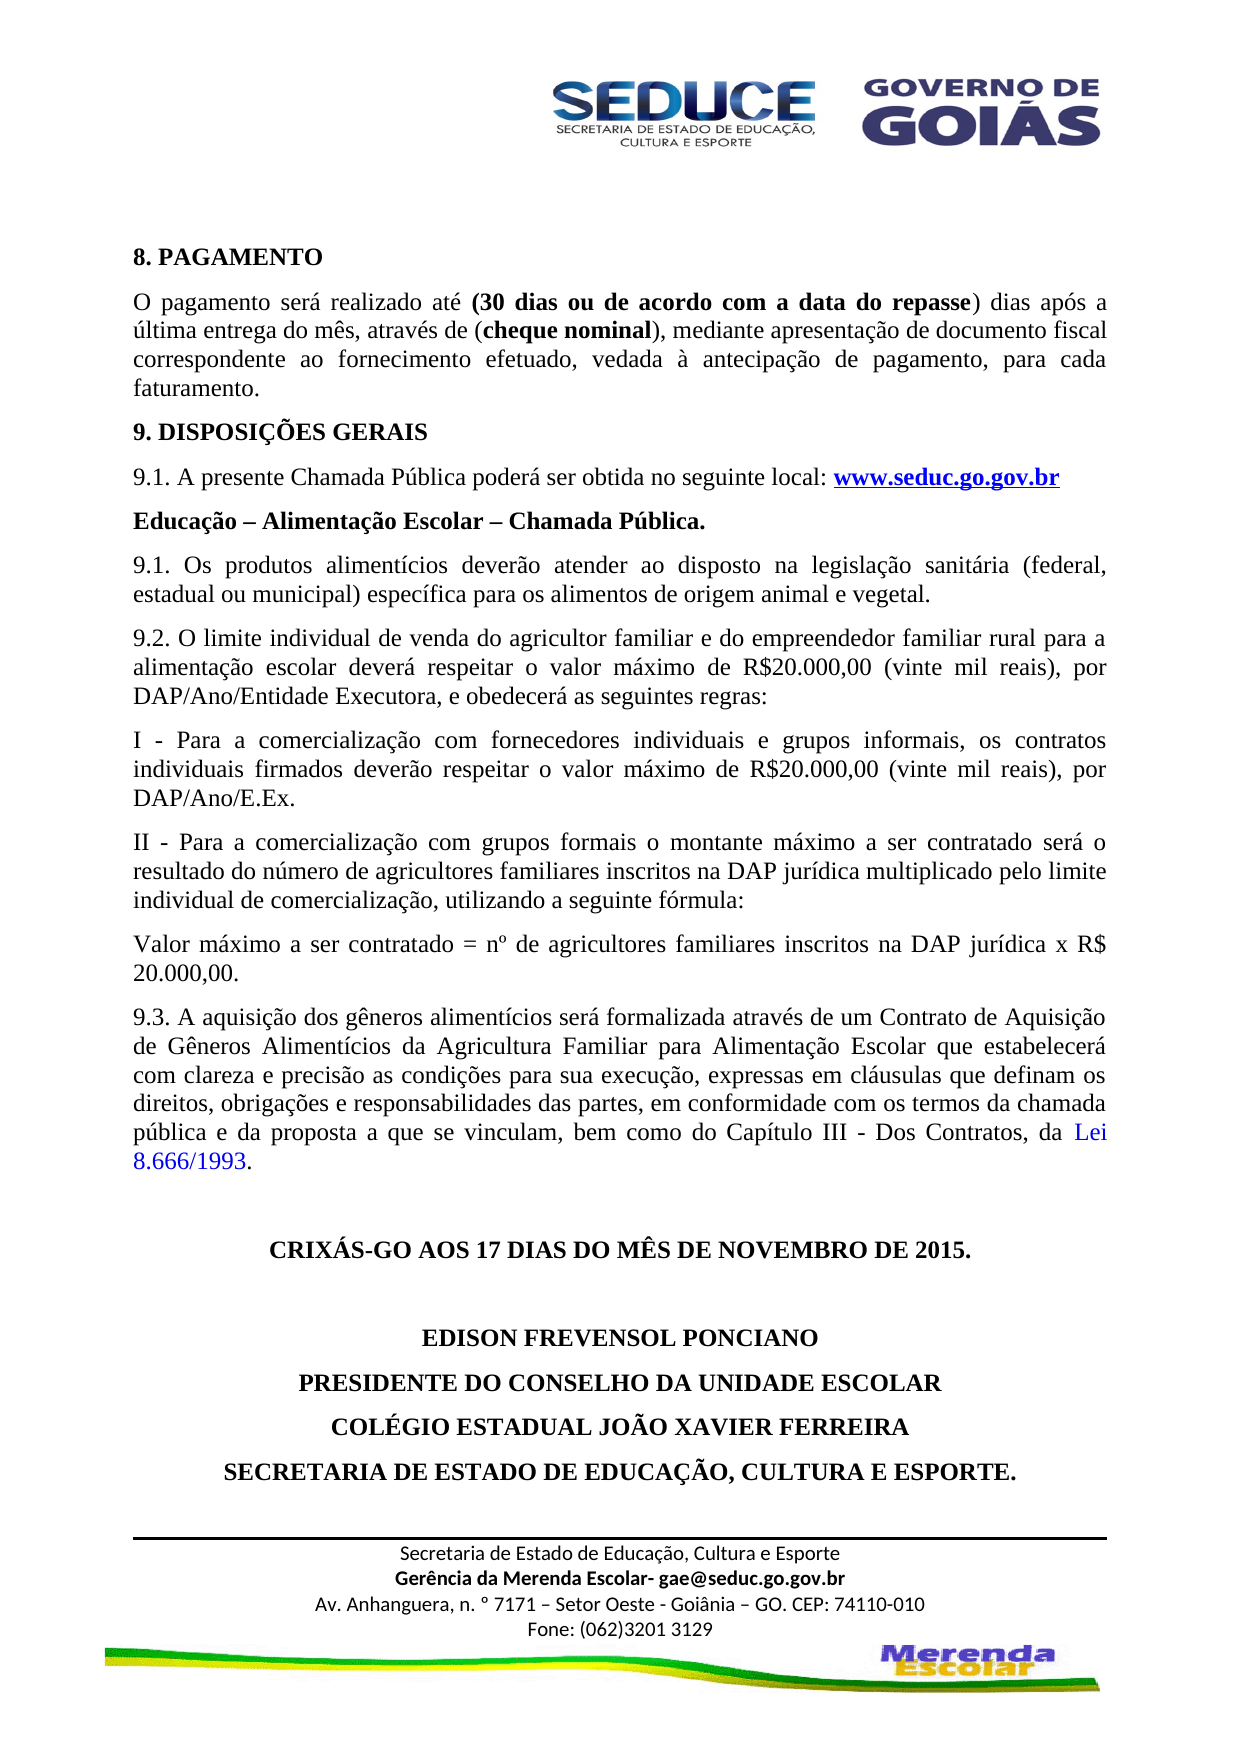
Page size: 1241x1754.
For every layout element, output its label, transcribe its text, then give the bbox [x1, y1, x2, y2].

text 8. PAGAMENTO [133, 242, 1107, 271]
text CRIXÁS-GO AOS 17 DIAS DO MÊS DE NOVEMBRO DE 2015. [133, 1235, 1107, 1263]
text Valor máximo a ser contratado = nº de agricultores familiares inscritos na DAP jurídica x R$ 20.000,00. [133, 929, 1107, 987]
text II - Para a comercialização com grupos formais o montante máximo a ser contratado será o resultado do número de agricultores familiares inscritos na DAP jurídica multiplicado pelo limite individual de comercialização, utilizando a seguinte fórmula: [133, 827, 1107, 913]
text EDISON FREVENSOL PONCIANO [133, 1323, 1107, 1352]
text SECRETARIA DE ESTADO DE EDUCAÇÃO, CULTURA E ESPORTE. [133, 1457, 1107, 1485]
text PRESIDENTE DO CONSELHO DA UNIDADE ESCOLAR [133, 1368, 1107, 1397]
text 9.2. O limite individual de venda do agricultor familiar e do empreendedor familiar rural para a alimentação escolar deverá respeitar o valor máximo de R$20.000,00 (vinte mil reais), por DAP/Ano/Entidade Executora, e obedecerá as seguintes regras: [133, 623, 1107, 710]
picture [552, 73, 1108, 154]
text I - Para a comercialização com fornecedores individuais e grupos informais, os contratos individuais firmados deverão respeitar o valor máximo de R$20.000,00 (vinte mil reais), por DAP/Ano/E.Ex. [133, 725, 1107, 812]
text 9.3. A aquisição dos gêneros alimentícios será formalizada através de um Contrato de Aquisição de Gêneros Alimentícios da Agricultura Familiar para Alimentação Escolar que estabelecerá com clareza e precisão as condições para sua execução, expressas em cláusulas que definam os direitos, obrigações e responsabilidades das partes, em conformidade com os termos da chamada pública e da proposta a que se vinculam, bem como do Capítulo III - Dos Contratos, da Lei 8.666/1993. [133, 1002, 1107, 1175]
text COLÉGIO ESTADUAL JOÃO XAVIER FERREIRA [133, 1412, 1107, 1441]
text Educação – Alimentação Escolar – Chamada Pública. [133, 506, 1107, 535]
text 9.1. Os produtos alimentícios deverão atender ao disposto na legislação sanitária (federal, estadual ou municipal) específica para os alimentos de origem animal e vegetal. [133, 550, 1107, 608]
text 9. DISPOSIÇÕES GERAIS [133, 417, 1107, 446]
text 9.1. A presente Chamada Pública poderá ser obtida no seguinte local: www.seduc.go.gov.br [133, 462, 1107, 490]
text O pagamento será realizado até (30 dias ou de acordo com a data do repasse) dias após a última entrega do mês, através de (cheque nominal), mediante apresentação de documento fiscal correspondente ao fornecimento efetuado, vedada à antecipação de pagamento, para cada faturamento. [133, 287, 1107, 402]
